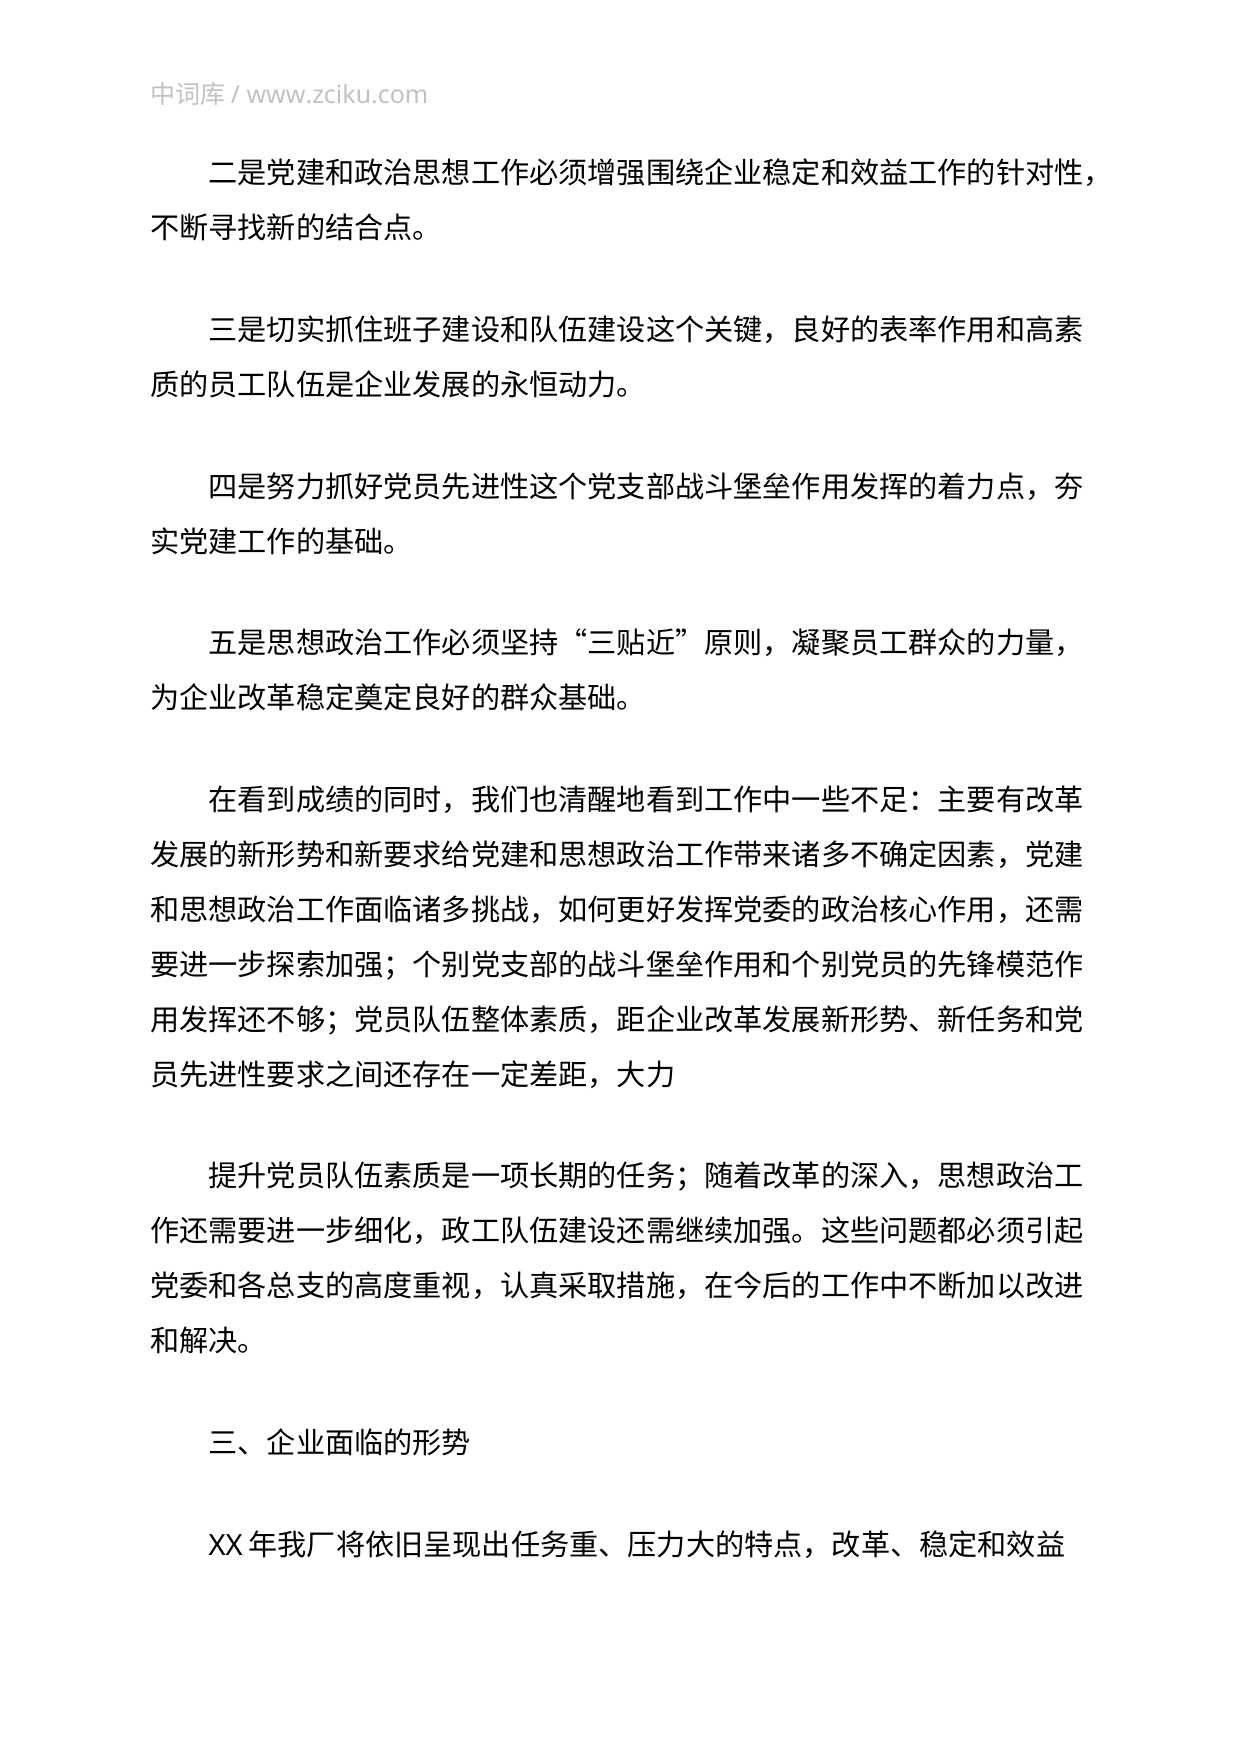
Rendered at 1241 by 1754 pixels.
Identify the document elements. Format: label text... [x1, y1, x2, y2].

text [150, 1521, 1090, 1563]
text 三、企业面临的形势 [150, 1419, 1090, 1462]
text 提升党员队伍素质是一项长期的任务；随着改革的深入，思想政治工作还需要进一步细化，政工队伍建设还需继续加强。这些问题都必须引起党委和各总支的高度重视，认真采取措施，在今后的工作中不断加以改进和解决。 [150, 1153, 1090, 1360]
text 三是切实抓住班子建设和队伍建设这个关键，良好的表率作用和高素质的员工队伍是企业发展的永恒动力。 [150, 307, 1090, 404]
text 四是努力抓好党员先进性这个党支部战斗堡垒作用发挥的着力点，夯实党建工作的基础。 [150, 463, 1090, 561]
text 在看到成绩的同时，我们也清醒地看到工作中一些不足：主要有改革发展的新形势和新要求给党建和思想政治工作带来诸多不确定因素，党建和思想政治工作面临诸多挑战，如何更好发挥党委的政治核心作用，还需要进一步探索加强；个别党支部的战斗堡垒作用和个别党员的先锋模范作用发挥还不够；党员队伍整体素质，距企业改革发展新形势、新任务和党员先进性要求之间还存在一定差距，大力 [150, 777, 1090, 1093]
text 二是党建和政治思想工作必须增强围绕企业稳定和效益工作的针对性，不断寻找新的结合点。 [150, 150, 1090, 247]
text 五是思想政治工作必须坚持“三贴近”原则，凝聚员工群众的力量，为企业改革稳定奠定良好的群众基础。 [150, 620, 1090, 717]
